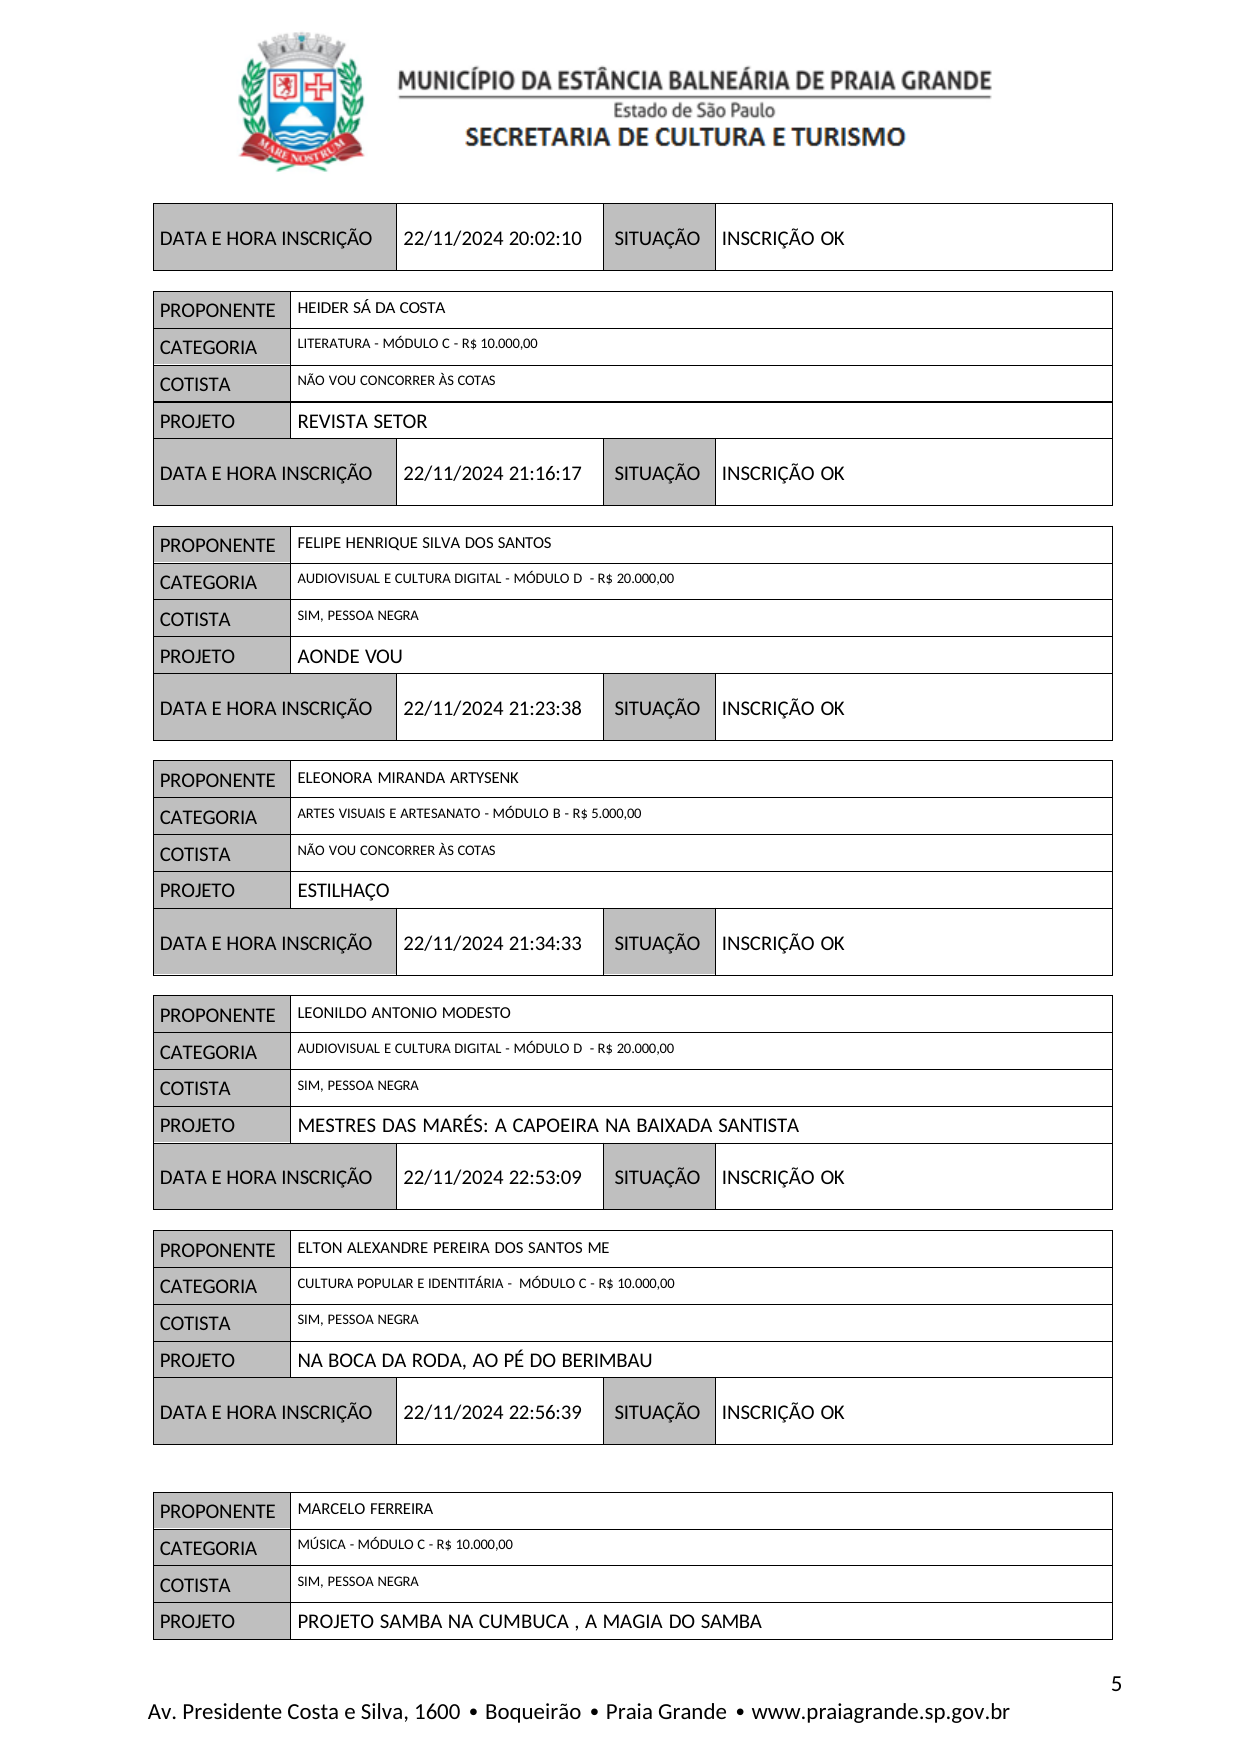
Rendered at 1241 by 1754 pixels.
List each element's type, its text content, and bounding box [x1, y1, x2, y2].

table_cell DATA E HORA INSCRIÇÃO [154, 1144, 396, 1209]
table_cell SITUAÇÃO [604, 674, 715, 740]
table_cell COTISTA [154, 600, 290, 636]
table_cell DATA E HORA INSCRIÇÃO [154, 439, 396, 505]
table_cell CATEGORIA [154, 798, 290, 834]
table_cell DATA E HORA INSCRIÇÃO [154, 674, 396, 740]
table_cell INSCRIÇÃO OK [716, 909, 1112, 974]
table_cell PROJETO SAMBA NA CUMBUCA , A MAGIA DO SAMBA [291, 1603, 1112, 1639]
table_cell COTISTA [154, 1070, 290, 1106]
table_cell 22/11/2024 21:34:33 [397, 909, 603, 974]
table_header PROPONENTE [154, 292, 290, 328]
picture [181, 16, 1067, 190]
table_cell 22/11/2024 22:56:39 [397, 1378, 603, 1444]
table_cell 22/11/2024 21:23:38 [397, 674, 603, 740]
table_cell AONDE VOU [291, 637, 1112, 673]
table_header PROPONENTE [154, 761, 290, 797]
table_cell SIM, PESSOA NEGRA [291, 600, 1112, 636]
table_cell AUDIOVISUAL E CULTURA DIGITAL - MÓDULO D - R$ 20.000,00 [291, 1033, 1112, 1069]
table_header LEONILDO ANTONIO MODESTO [291, 996, 1112, 1032]
table_header MARCELO FERREIRA [291, 1493, 1112, 1528]
table_cell INSCRIÇÃO OK [716, 674, 1112, 740]
table_cell PROJETO [154, 403, 290, 438]
table_cell COTISTA [154, 1305, 290, 1341]
table_cell MESTRES DAS MARÉS: A CAPOEIRA NA BAIXADA SANTISTA [291, 1107, 1112, 1142]
table_cell NA BOCA DA RODA, AO PÉ DO BERIMBAU [291, 1342, 1112, 1377]
table_cell PROJETO [154, 637, 290, 673]
table_cell INSCRIÇÃO OK [716, 439, 1112, 505]
table_cell LITERATURA - MÓDULO C - R$ 10.000,00 [291, 329, 1112, 364]
table_cell MÚSICA - MÓDULO C - R$ 10.000,00 [291, 1530, 1112, 1565]
table_cell DATA E HORA INSCRIÇÃO [154, 204, 396, 270]
table_cell CATEGORIA [154, 1268, 290, 1304]
table_cell CULTURA POPULAR E IDENTITÁRIA - MÓDULO C - R$ 10.000,00 [291, 1268, 1112, 1304]
table_cell AUDIOVISUAL E CULTURA DIGITAL - MÓDULO D - R$ 20.000,00 [291, 564, 1112, 599]
table_header PROPONENTE [154, 527, 290, 562]
table_cell CATEGORIA [154, 1530, 290, 1565]
table_cell INSCRIÇÃO OK [716, 204, 1112, 270]
table_cell SITUAÇÃO [604, 909, 715, 974]
table_header PROPONENTE [154, 1231, 290, 1267]
table_cell INSCRIÇÃO OK [716, 1144, 1112, 1209]
table_cell DATA E HORA INSCRIÇÃO [154, 1378, 396, 1444]
table_header ELEONORA MIRANDA ARTYSENK [291, 761, 1112, 797]
table_cell COTISTA [154, 835, 290, 871]
table_cell PROJETO [154, 872, 290, 908]
table_cell DATA E HORA INSCRIÇÃO [154, 909, 396, 974]
table_header ELTON ALEXANDRE PEREIRA DOS SANTOS ME [291, 1231, 1112, 1267]
table_header HEIDER SÁ DA COSTA [291, 292, 1112, 328]
table_cell SITUAÇÃO [604, 204, 715, 270]
table_cell PROJETO [154, 1603, 290, 1639]
table_cell COTISTA [154, 1566, 290, 1602]
table_cell SIM, PESSOA NEGRA [291, 1070, 1112, 1106]
table_cell 22/11/2024 22:53:09 [397, 1144, 603, 1209]
table_cell SIM, PESSOA NEGRA [291, 1566, 1112, 1602]
table_cell CATEGORIA [154, 329, 290, 364]
table_cell SITUAÇÃO [604, 1144, 715, 1209]
table_cell NÃO VOU CONCORRER ÀS COTAS [291, 366, 1112, 401]
table_header PROPONENTE [154, 996, 290, 1032]
table_cell SITUAÇÃO [604, 1378, 715, 1444]
table_cell INSCRIÇÃO OK [716, 1378, 1112, 1444]
table_cell COTISTA [154, 366, 290, 401]
table_header FELIPE HENRIQUE SILVA DOS SANTOS [291, 527, 1112, 562]
table_cell SITUAÇÃO [604, 439, 715, 505]
table_cell SIM, PESSOA NEGRA [291, 1305, 1112, 1341]
table_cell REVISTA SETOR [291, 403, 1112, 438]
table_cell CATEGORIA [154, 564, 290, 599]
table_cell 22/11/2024 20:02:10 [397, 204, 603, 270]
table_cell ESTILHAÇO [291, 872, 1112, 908]
table_cell PROJETO [154, 1107, 290, 1142]
table_cell CATEGORIA [154, 1033, 290, 1069]
table_cell NÃO VOU CONCORRER ÀS COTAS [291, 835, 1112, 871]
table_cell PROJETO [154, 1342, 290, 1377]
table_cell ARTES VISUAIS E ARTESANATO - MÓDULO B - R$ 5.000,00 [291, 798, 1112, 834]
table_cell 22/11/2024 21:16:17 [397, 439, 603, 505]
table_header PROPONENTE [154, 1493, 290, 1528]
